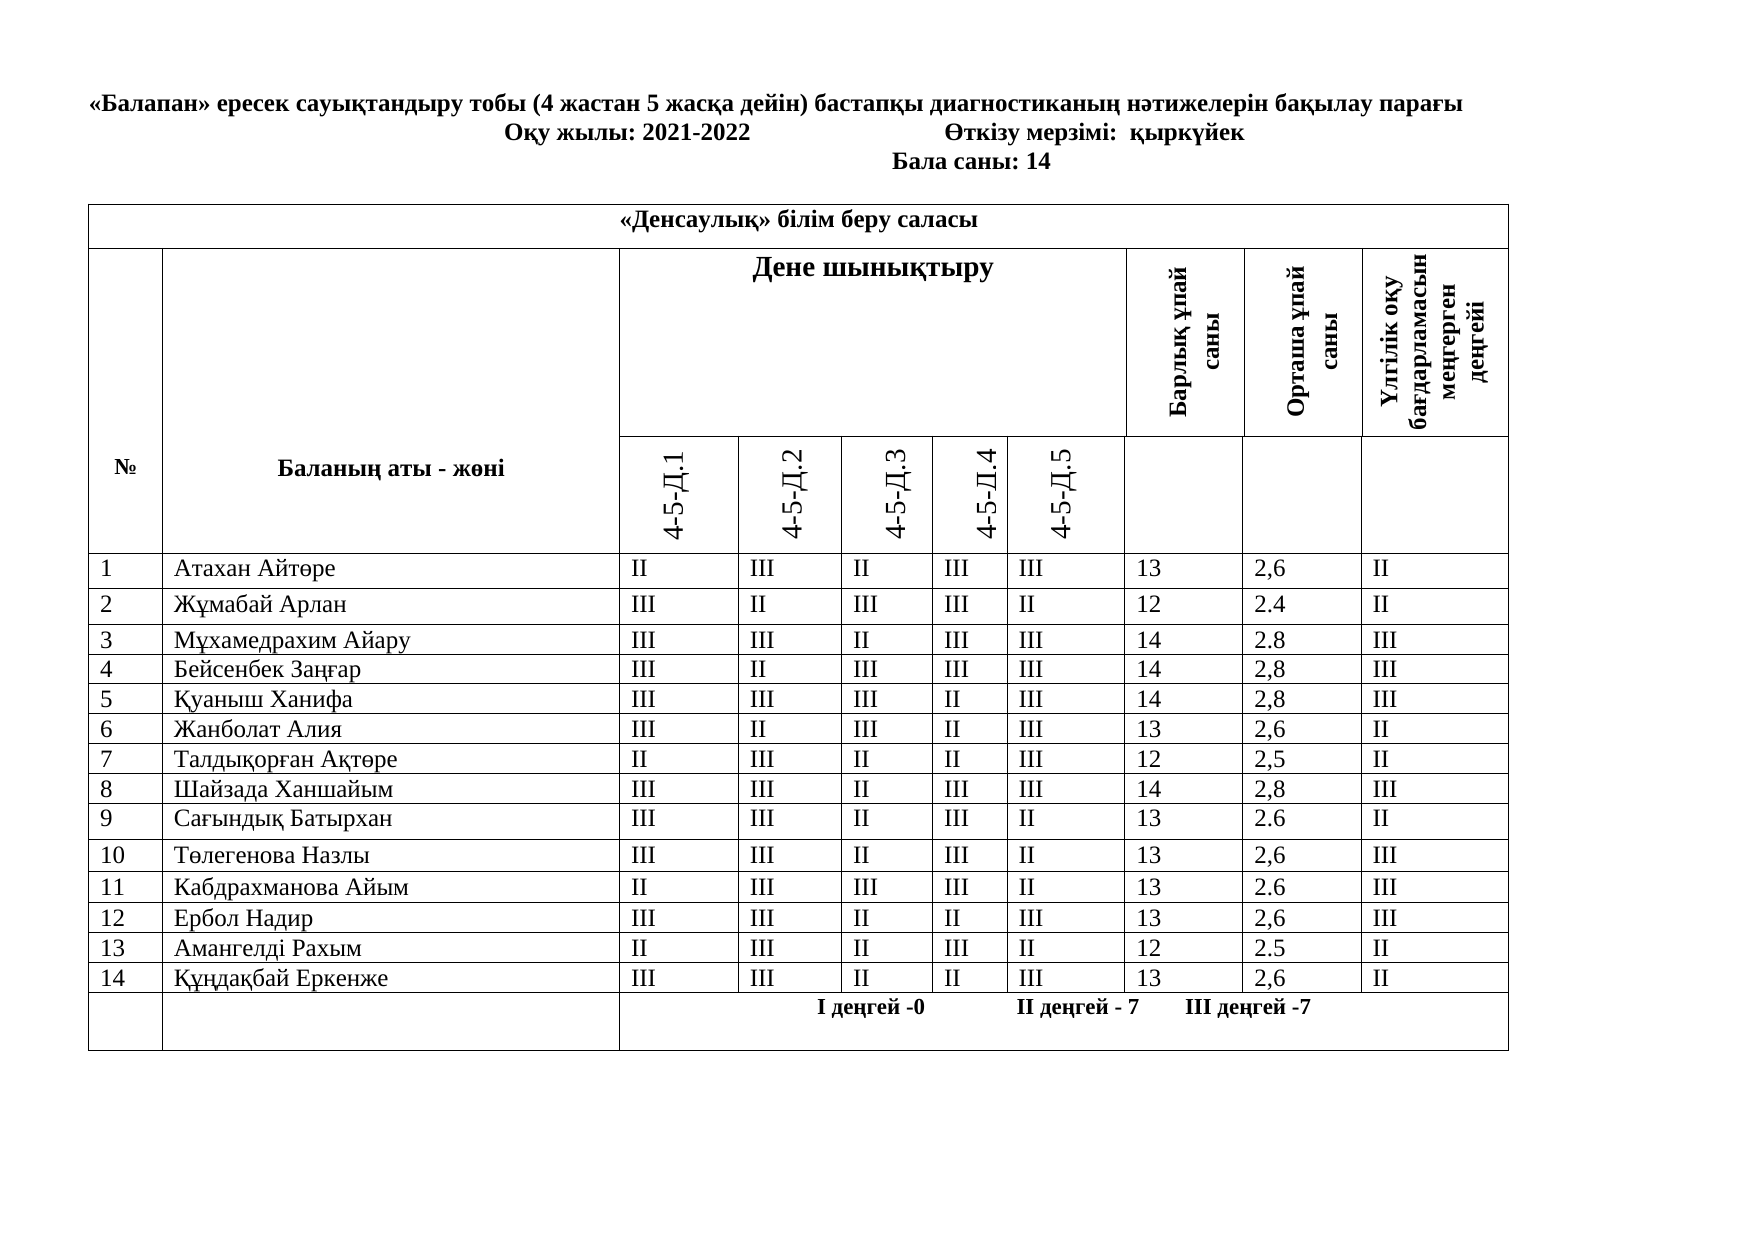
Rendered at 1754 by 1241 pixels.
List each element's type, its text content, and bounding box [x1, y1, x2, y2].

table_cell 2,5 [1243, 744, 1361, 773]
table_cell [89, 993, 162, 1050]
table_cell II [739, 714, 841, 743]
table_cell IIІ [739, 744, 841, 773]
table_cell ІІІ [1008, 714, 1124, 743]
table_cell III [620, 840, 738, 871]
table_cell 2,6 [1243, 714, 1361, 743]
table_cell 2 [89, 589, 162, 624]
table_cell ІІ [1008, 589, 1124, 624]
table_cell 12 [89, 903, 162, 932]
table_cell [1362, 437, 1508, 552]
table_cell 6 [89, 714, 162, 743]
table_cell ІI [1362, 804, 1508, 839]
table_cell Талдықорған Ақтөре [163, 744, 619, 773]
table_cell IIІ [739, 903, 841, 932]
table_cell II [620, 872, 738, 902]
table_cell ІIІ [1362, 684, 1508, 713]
table_cell IIІ [842, 655, 932, 683]
table_cell 7 [89, 744, 162, 773]
table_cell 13 [1125, 963, 1242, 992]
table_cell Сағындық Батырхан [163, 804, 619, 839]
table_cell IIІ [933, 872, 1007, 902]
table_cell II [620, 554, 738, 588]
table_cell ІIІ [1362, 774, 1508, 802]
table_cell Баланың аты - жөні [163, 249, 619, 552]
table_cell IIІ [739, 963, 841, 992]
text «Балапан» ересек сауықтандыру тобы (4 жастан 5 жасқа дейін) бастапқы диагностиканың нәтижелерін бақылау парағы [88, 88, 1660, 117]
table_cell IIІ [739, 872, 841, 902]
table_cell IIІ [739, 684, 841, 713]
table_cell III [933, 840, 1007, 871]
table_cell ІII [739, 804, 841, 839]
table_cell IIІ [620, 903, 738, 932]
table_cell Жұмабай Арлан [163, 589, 619, 624]
table_cell ІІІ [1008, 774, 1124, 802]
table_header «Денсаулық» білім беру саласы [89, 205, 1508, 248]
table_cell ІІ [1008, 840, 1124, 871]
table_cell IIІ [1362, 872, 1508, 902]
table_cell II [842, 933, 932, 962]
table_cell IIІ [739, 625, 841, 653]
table_cell ІІІ [1008, 554, 1124, 588]
table_cell IIІ [620, 714, 738, 743]
table_cell ІIІ [1362, 625, 1508, 653]
table_cell Бейсенбек Заңғар [163, 655, 619, 683]
table_cell II [842, 804, 932, 839]
table_cell 2,8 [1243, 684, 1361, 713]
table_cell IIІ [842, 872, 932, 902]
table_cell ІIІ [1362, 655, 1508, 683]
table_cell II [842, 625, 932, 653]
table_cell IIІ [620, 774, 738, 802]
table_cell II [842, 554, 932, 588]
table_cell ІI [1362, 714, 1508, 743]
text Оқу жылы: 2021-2022 Өткізу мерзімі: қыркүйек [88, 117, 1660, 146]
table_cell Амангелді Рахым [163, 933, 619, 962]
table_cell ІІІ [1008, 963, 1124, 992]
table_cell Орташа ұпай саны [1245, 249, 1362, 436]
table_cell 1 [89, 554, 162, 588]
table_cell II [842, 774, 932, 802]
table_cell ІI [1362, 554, 1508, 588]
table_cell IIІ [739, 554, 841, 588]
table_cell IIІ [620, 804, 738, 839]
table_cell 2.6 [1243, 872, 1361, 902]
table_cell IIІ [620, 684, 738, 713]
table_cell Барлық ұпай саны [1127, 249, 1244, 436]
table_cell III [620, 589, 738, 624]
table_cell 13 [1125, 903, 1242, 932]
table_cell ІІ [1008, 804, 1124, 839]
table_cell IIІ [842, 684, 932, 713]
table_cell [1125, 437, 1242, 552]
table_cell II [842, 903, 932, 932]
table_cell 4-5-Д.5 [1008, 437, 1124, 552]
table_cell 14 [1125, 625, 1242, 653]
table_cell № [89, 249, 162, 552]
table_cell 14 [1125, 655, 1242, 683]
table_cell IIІ [933, 589, 1007, 624]
table_cell 13 [1125, 714, 1242, 743]
table_cell 4-5-Д.1 [620, 437, 738, 552]
table_cell ІІІ [1008, 625, 1124, 653]
table_cell IIІ [1362, 903, 1508, 932]
table_cell IIІ [842, 714, 932, 743]
table_cell 14 [89, 963, 162, 992]
table_cell 11 [89, 872, 162, 902]
table_cell 12 [1125, 744, 1242, 773]
table_cell IIІ [739, 933, 841, 962]
table_cell IІ [1362, 933, 1508, 962]
table_cell IIІ [933, 774, 1007, 802]
table_cell 2,8 [1243, 774, 1361, 802]
table_cell IIІ [933, 804, 1007, 839]
table_cell ІІ [1008, 872, 1124, 902]
table_cell IIІ [739, 840, 841, 871]
table_cell II [933, 903, 1007, 932]
table_cell 2,6 [1243, 903, 1361, 932]
table_cell 2.6 [1243, 804, 1361, 839]
table_cell Төлегенова Назлы [163, 840, 619, 871]
table_cell II [1362, 963, 1508, 992]
table_cell II [933, 714, 1007, 743]
table_cell Қуаныш Ханифа [163, 684, 619, 713]
table_cell 2.4 [1243, 589, 1361, 624]
table_cell IIІ [739, 774, 841, 802]
table_cell 12 [1125, 589, 1242, 624]
table_cell 2,6 [1243, 554, 1361, 588]
table_cell 13 [1125, 872, 1242, 902]
table_cell ІІІ [1008, 744, 1124, 773]
table_cell IIІ [933, 554, 1007, 588]
table_cell 12 [1125, 933, 1242, 962]
table_cell 13 [89, 933, 162, 962]
table_cell 2,6 [1243, 840, 1361, 871]
table_cell IIІ [933, 933, 1007, 962]
table_cell ІIІ [1362, 840, 1508, 871]
table_cell Дене шынықтыру [620, 249, 1126, 436]
table_cell Атахан Айтөре [163, 554, 619, 588]
table_cell III [842, 589, 932, 624]
table_cell Ербол Надир [163, 903, 619, 932]
table_cell II [933, 744, 1007, 773]
table_cell ІІІ [1008, 903, 1124, 932]
table_cell 14 [1125, 774, 1242, 802]
text Бала саны: 14 [88, 146, 1660, 175]
table_cell II [933, 684, 1007, 713]
table_cell II [842, 840, 932, 871]
table_cell [1243, 437, 1361, 552]
table_cell Мұхамедрахим Айару [163, 625, 619, 653]
table_cell ІІІ [1008, 684, 1124, 713]
table_cell IIІ [620, 963, 738, 992]
table_cell II [842, 744, 932, 773]
table_cell [163, 993, 619, 1050]
table_cell 4-5-Д.2 [739, 437, 841, 552]
table_cell 3 [89, 625, 162, 653]
table_cell IIІ [933, 655, 1007, 683]
table_cell 14 [1125, 684, 1242, 713]
table_cell Кабдрахманова Айым [163, 872, 619, 902]
table_cell 2.5 [1243, 933, 1361, 962]
table_cell 2,8 [1243, 655, 1361, 683]
table_cell ІI [1362, 589, 1508, 624]
table_cell Жанболат Алия [163, 714, 619, 743]
table_cell 5 [89, 684, 162, 713]
table_cell II [739, 655, 841, 683]
table_cell 13 [1125, 554, 1242, 588]
table_cell 8 [89, 774, 162, 802]
table_cell 9 [89, 804, 162, 839]
table_cell 4-5-Д.4 [933, 437, 1007, 552]
table_cell 13 [1125, 804, 1242, 839]
table_cell ІІ [1362, 744, 1508, 773]
table_cell 13 [1125, 840, 1242, 871]
table_cell ІІІ [1008, 655, 1124, 683]
table_cell II [620, 933, 738, 962]
table_cell IIІ [933, 625, 1007, 653]
table_cell II [739, 589, 841, 624]
table_cell II [842, 963, 932, 992]
table_cell II [933, 963, 1007, 992]
table_cell 2.8 [1243, 625, 1361, 653]
table_cell Үлгілік оқу бағдарламасын меңгерген деңгейі [1363, 249, 1508, 436]
table_cell Құңдақбай Еркенже [163, 963, 619, 992]
table_cell IIІ [620, 655, 738, 683]
table_cell 2,6 [1243, 963, 1361, 992]
table_cell 4 [89, 655, 162, 683]
table_cell 4-5-Д.3 [842, 437, 932, 552]
table_cell II [620, 744, 738, 773]
table_cell 10 [89, 840, 162, 871]
table_cell I деңгей -0 II деңгей - 7 III деңгей -7 [620, 993, 1508, 1050]
table_cell Шайзада Ханшайым [163, 774, 619, 802]
table_cell III [620, 625, 738, 653]
table_cell ІІ [1008, 933, 1124, 962]
